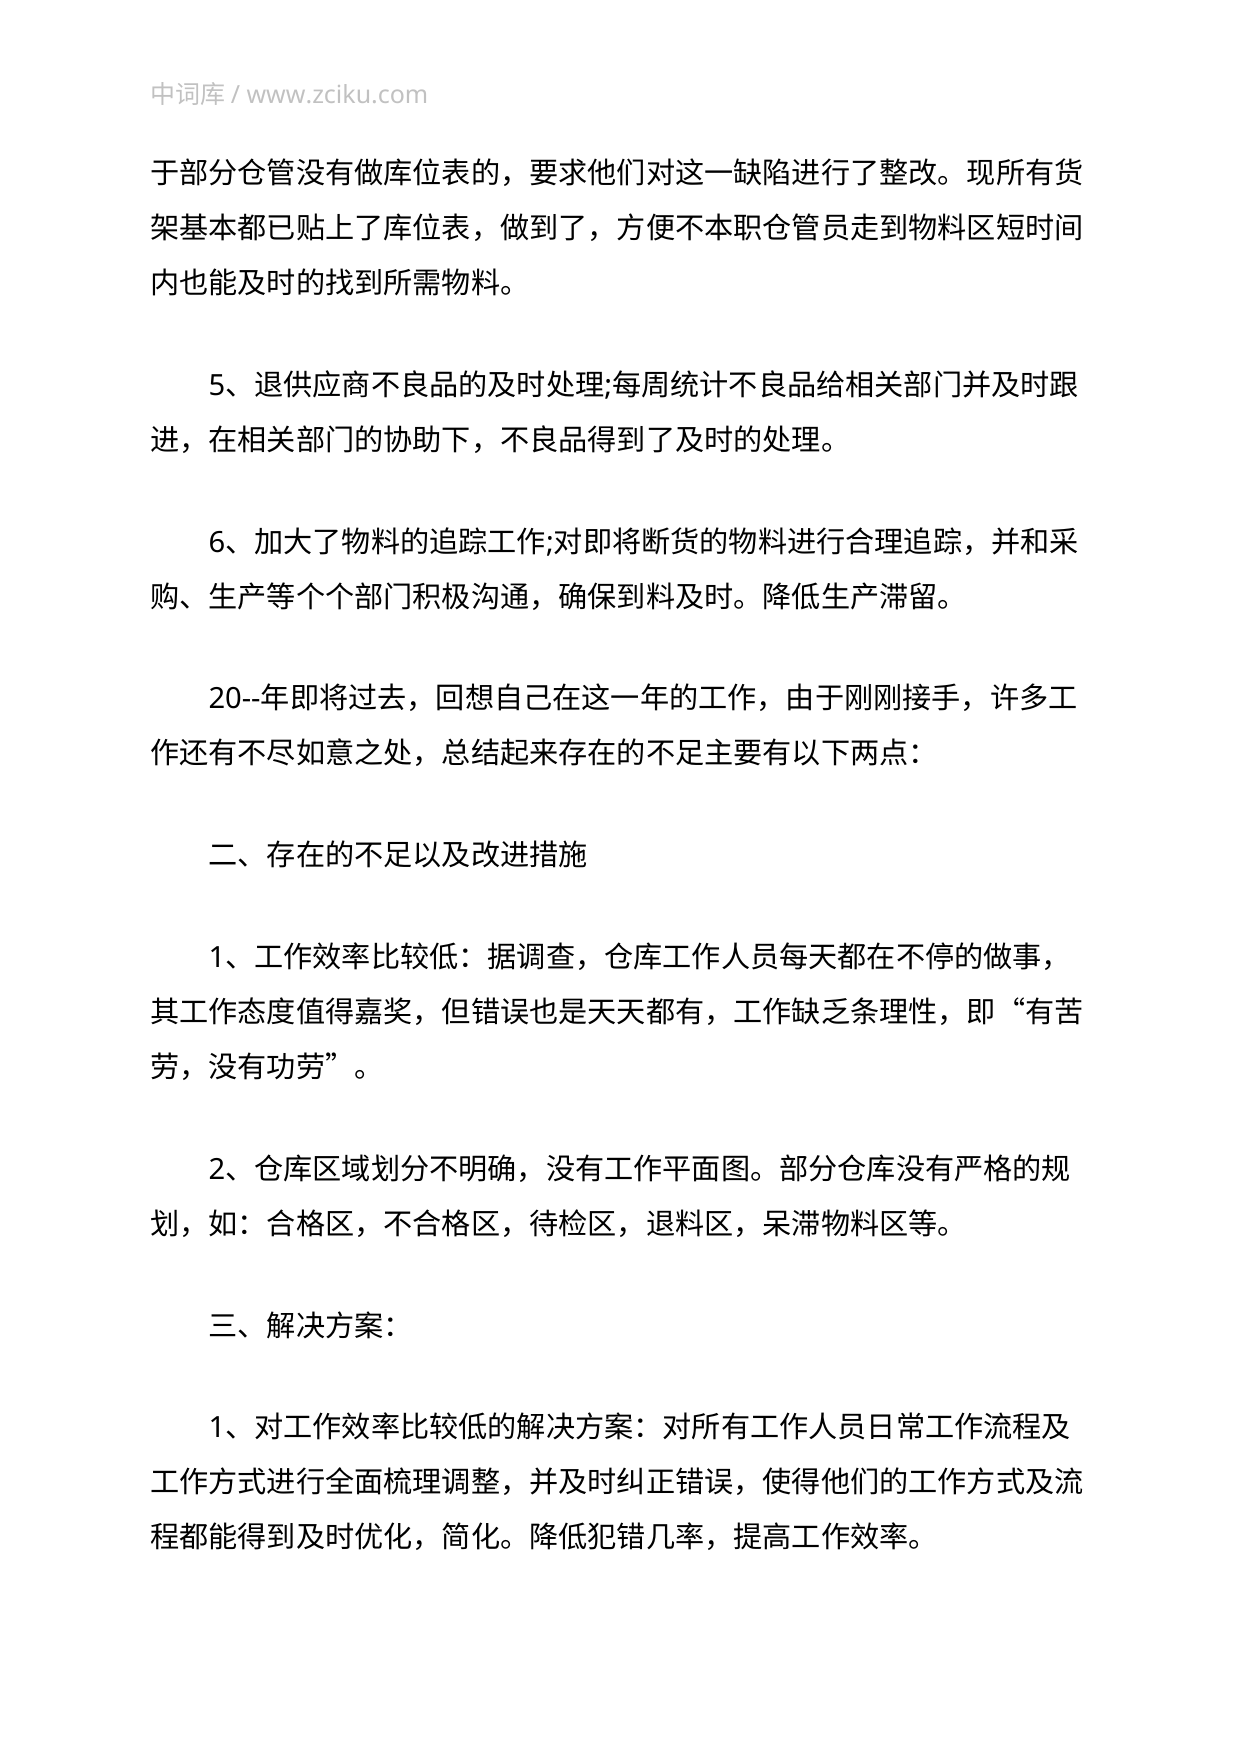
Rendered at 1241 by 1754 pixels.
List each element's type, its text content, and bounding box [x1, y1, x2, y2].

text 6、加大了物料的追踪工作;对即将断货的物料进行合理追踪，并和采购、生产等个个部门积极沟通，确保到料及时。降低生产滞留。 [150, 518, 1090, 616]
text 1、工作效率比较低：据调查，仓库工作人员每天都在不停的做事，其工作态度值得嘉奖，但错误也是天天都有，工作缺乏条理性，即“有苦劳，没有功劳”。 [150, 934, 1090, 1086]
text 20--年即将过去，回想自己在这一年的工作，由于刚刚接手，许多工作还有不尽如意之处，总结起来存在的不足主要有以下两点： [150, 675, 1090, 772]
text 三、解决方案： [150, 1302, 1090, 1344]
text 1、对工作效率比较低的解决方案：对所有工作人员日常工作流程及工作方式进行全面梳理调整，并及时纠正错误，使得他们的工作方式及流程都能得到及时优化，简化。降低犯错几率，提高工作效率。 [150, 1404, 1090, 1556]
text 2、仓库区域划分不明确，没有工作平面图。部分仓库没有严格的规划，如：合格区，不合格区，待检区，退料区，呆滞物料区等。 [150, 1145, 1090, 1243]
text 二、存在的不足以及改进措施 [150, 832, 1090, 874]
text 5、退供应商不良品的及时处理;每周统计不良品给相关部门并及时跟进，在相关部门的协助下，不良品得到了及时的处理。 [150, 362, 1090, 459]
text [150, 150, 1090, 302]
